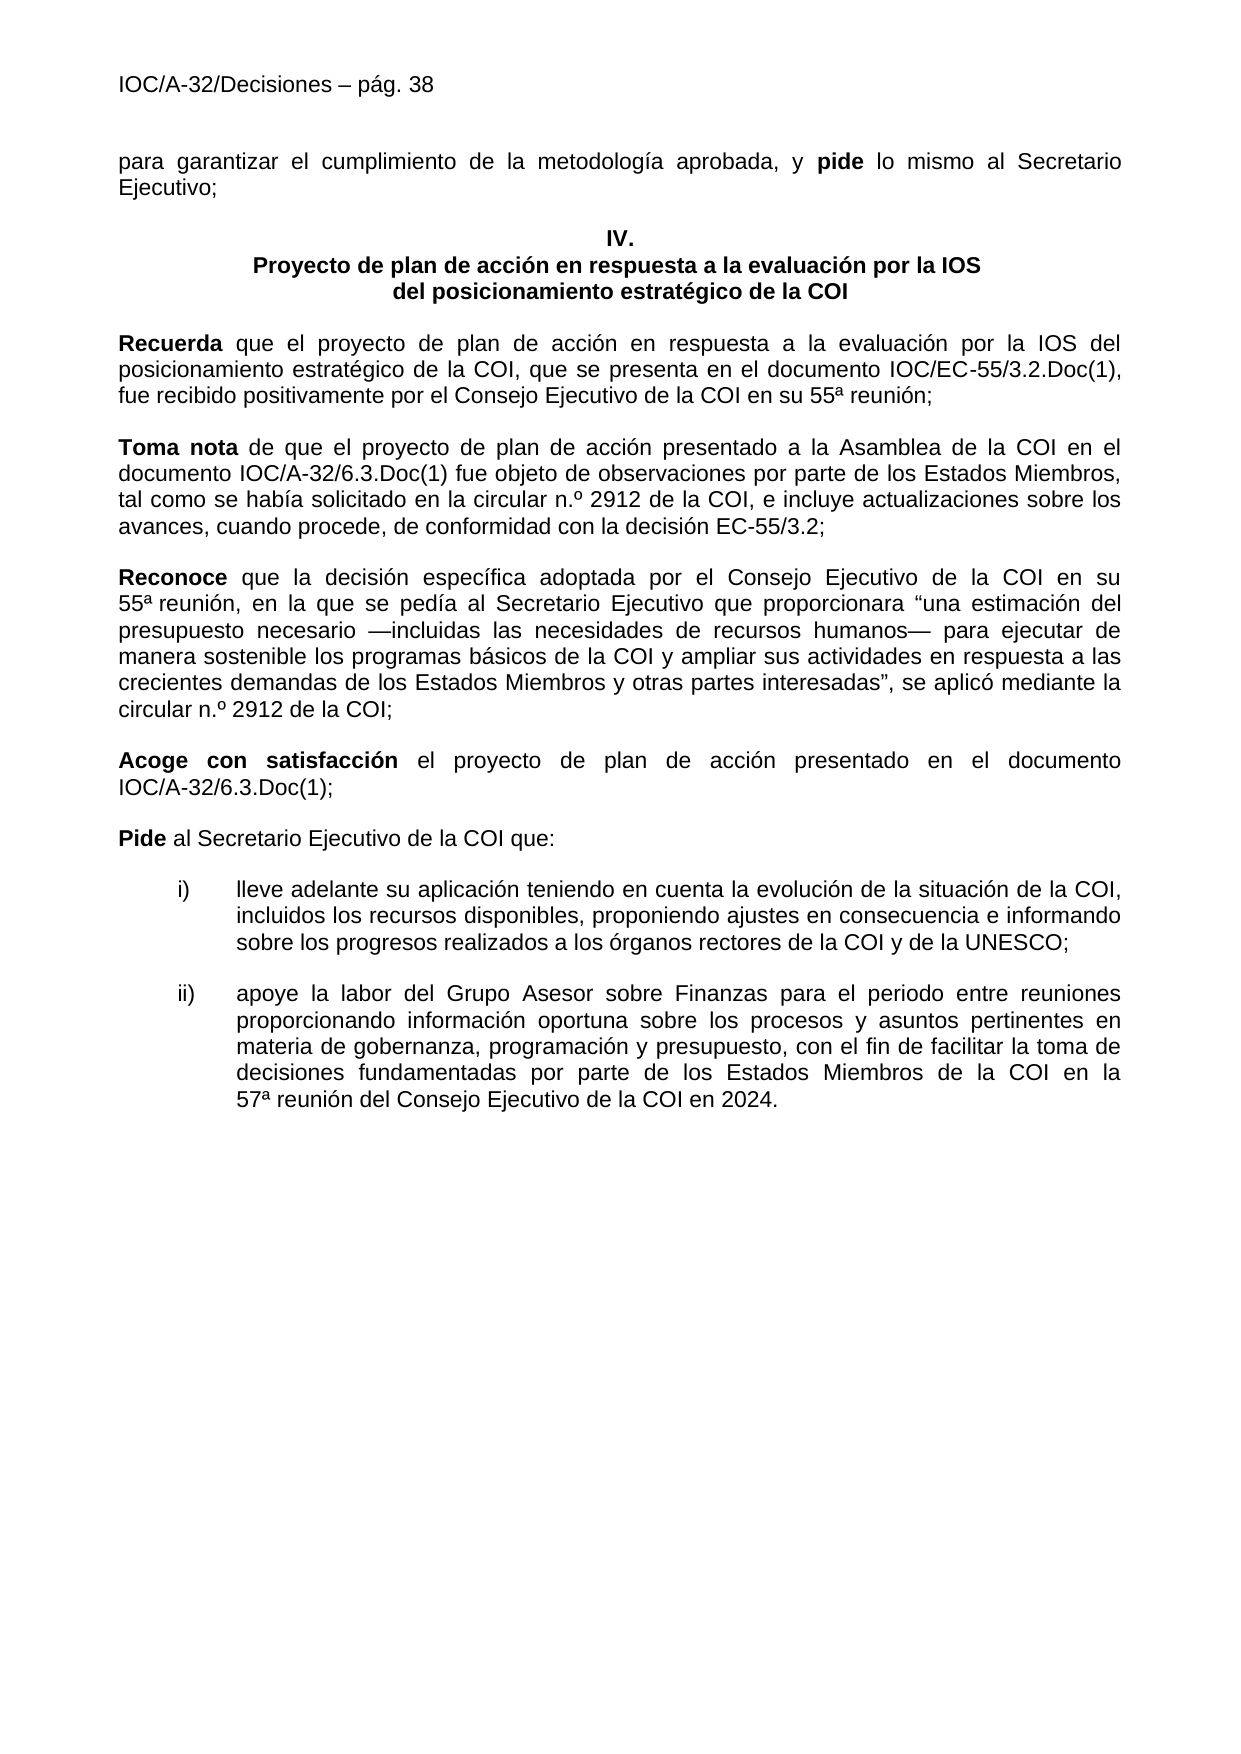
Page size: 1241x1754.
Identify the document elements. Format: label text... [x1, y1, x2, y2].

text Acoge con satisfacción el proyecto de plan de acción presentado en el documento IOC/A-32/6.3.Doc(1); [118, 747, 1122, 800]
text Reconoce que la decisión específica adoptada por el Consejo Ejecutivo de la COI en su 55ª reunión, en la que se pedía al Secretario Ejecutivo que proporcionara “una estimación del presupuesto necesario —incluidas las necesidades de recursos humanos— para ejecutar de manera sostenible los programas básicos de la COI y ampliar sus actividades en respuesta a las crecientes demandas de los Estados Miembros y otras partes interesadas”, se aplicó mediante la circular n.º 2912 de la COI; [118, 564, 1122, 722]
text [118, 148, 1122, 200]
text IV. Proyecto de plan de acción en respuesta a la evaluación por la IOS del posicionamiento estratégico de la COI [118, 225, 1122, 304]
text Recuerda que el proyecto de plan de acción en respuesta a la evaluación por la IOS del posicionamiento estratégico de la COI, que se presenta en el documento IOC/EC-55/3.2.Doc(1), fue recibido positivamente por el Consejo Ejecutivo de la COI en su 55ª reunión; [118, 329, 1122, 408]
list apoye la labor del Grupo Asesor sobre Finanzas para el periodo entre reuniones proporcionando información oportuna sobre los procesos y asuntos pertinentes en materia de gobernanza, programación y presupuesto, con el fin de facilitar la toma de decisiones fundamentadas por parte de los Estados Miembros de la COI en la 57ª reunión del Consejo Ejecutivo de la COI en 2024. [177, 980, 1122, 1112]
list lleve adelante su aplicación teniendo en cuenta la evolución de la situación de la COI, incluidos los recursos disponibles, proponiendo ajustes en consecuencia e informando sobre los progresos realizados a los órganos rectores de la COI y de la UNESCO; [177, 876, 1122, 955]
text Toma nota de que el proyecto de plan de acción presentado a la Asamblea de la COI en el documento IOC/A-32/6.3.Doc(1) fue objeto de observaciones por parte de los Estados Miembros, tal como se había solicitado en la circular n.º 2912 de la COI, e incluye actualizaciones sobre los avances, cuando procede, de conformidad con la decisión EC-55/3.2; [118, 433, 1122, 539]
text Pide al Secretario Ejecutivo de la COI que: [118, 825, 1122, 851]
